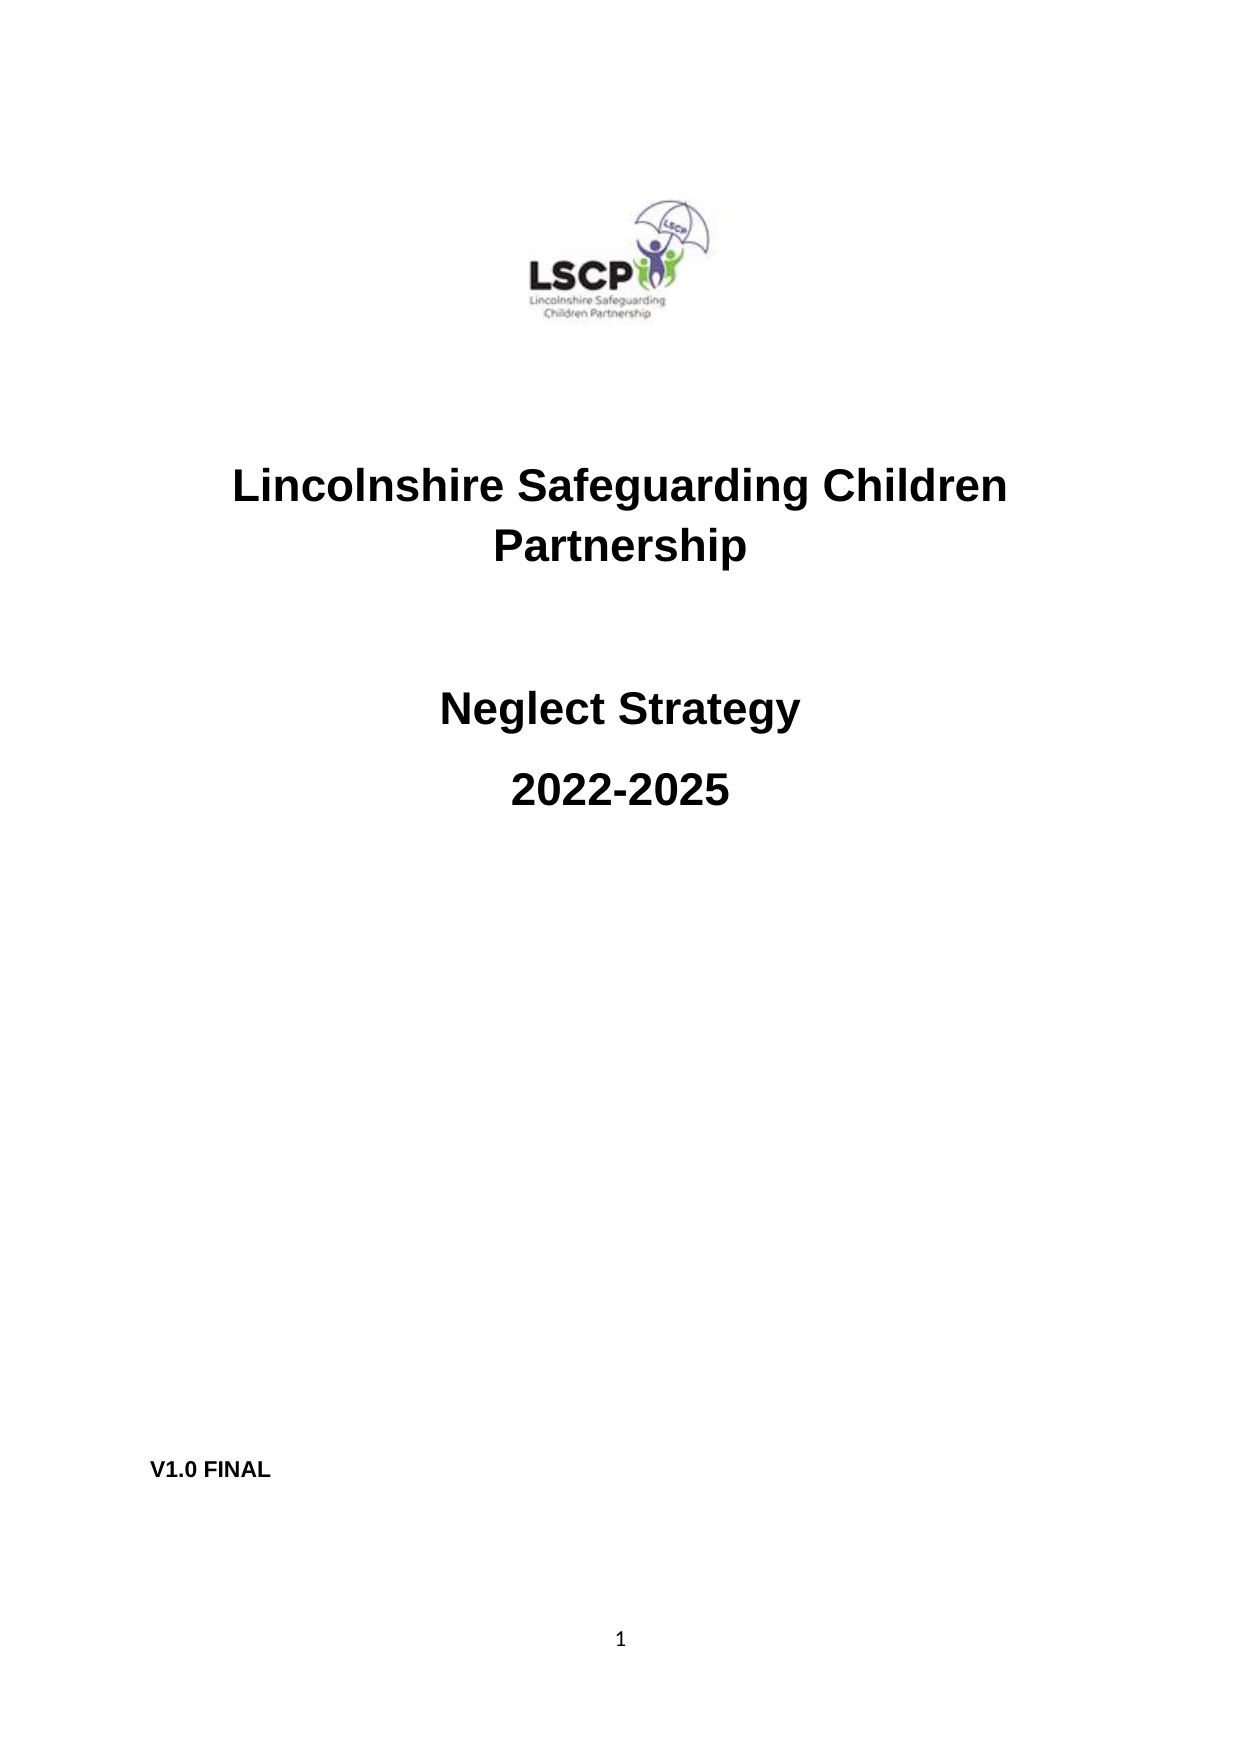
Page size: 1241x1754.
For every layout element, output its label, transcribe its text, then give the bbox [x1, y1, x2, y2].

text 2022-2025 [150, 763, 1090, 815]
text V1.0 FINAL [150, 1456, 1090, 1483]
text Neglect Strategy [150, 681, 1090, 734]
text Lincolnshire Safeguarding Children Partnership [150, 458, 1090, 571]
picture [503, 187, 737, 331]
